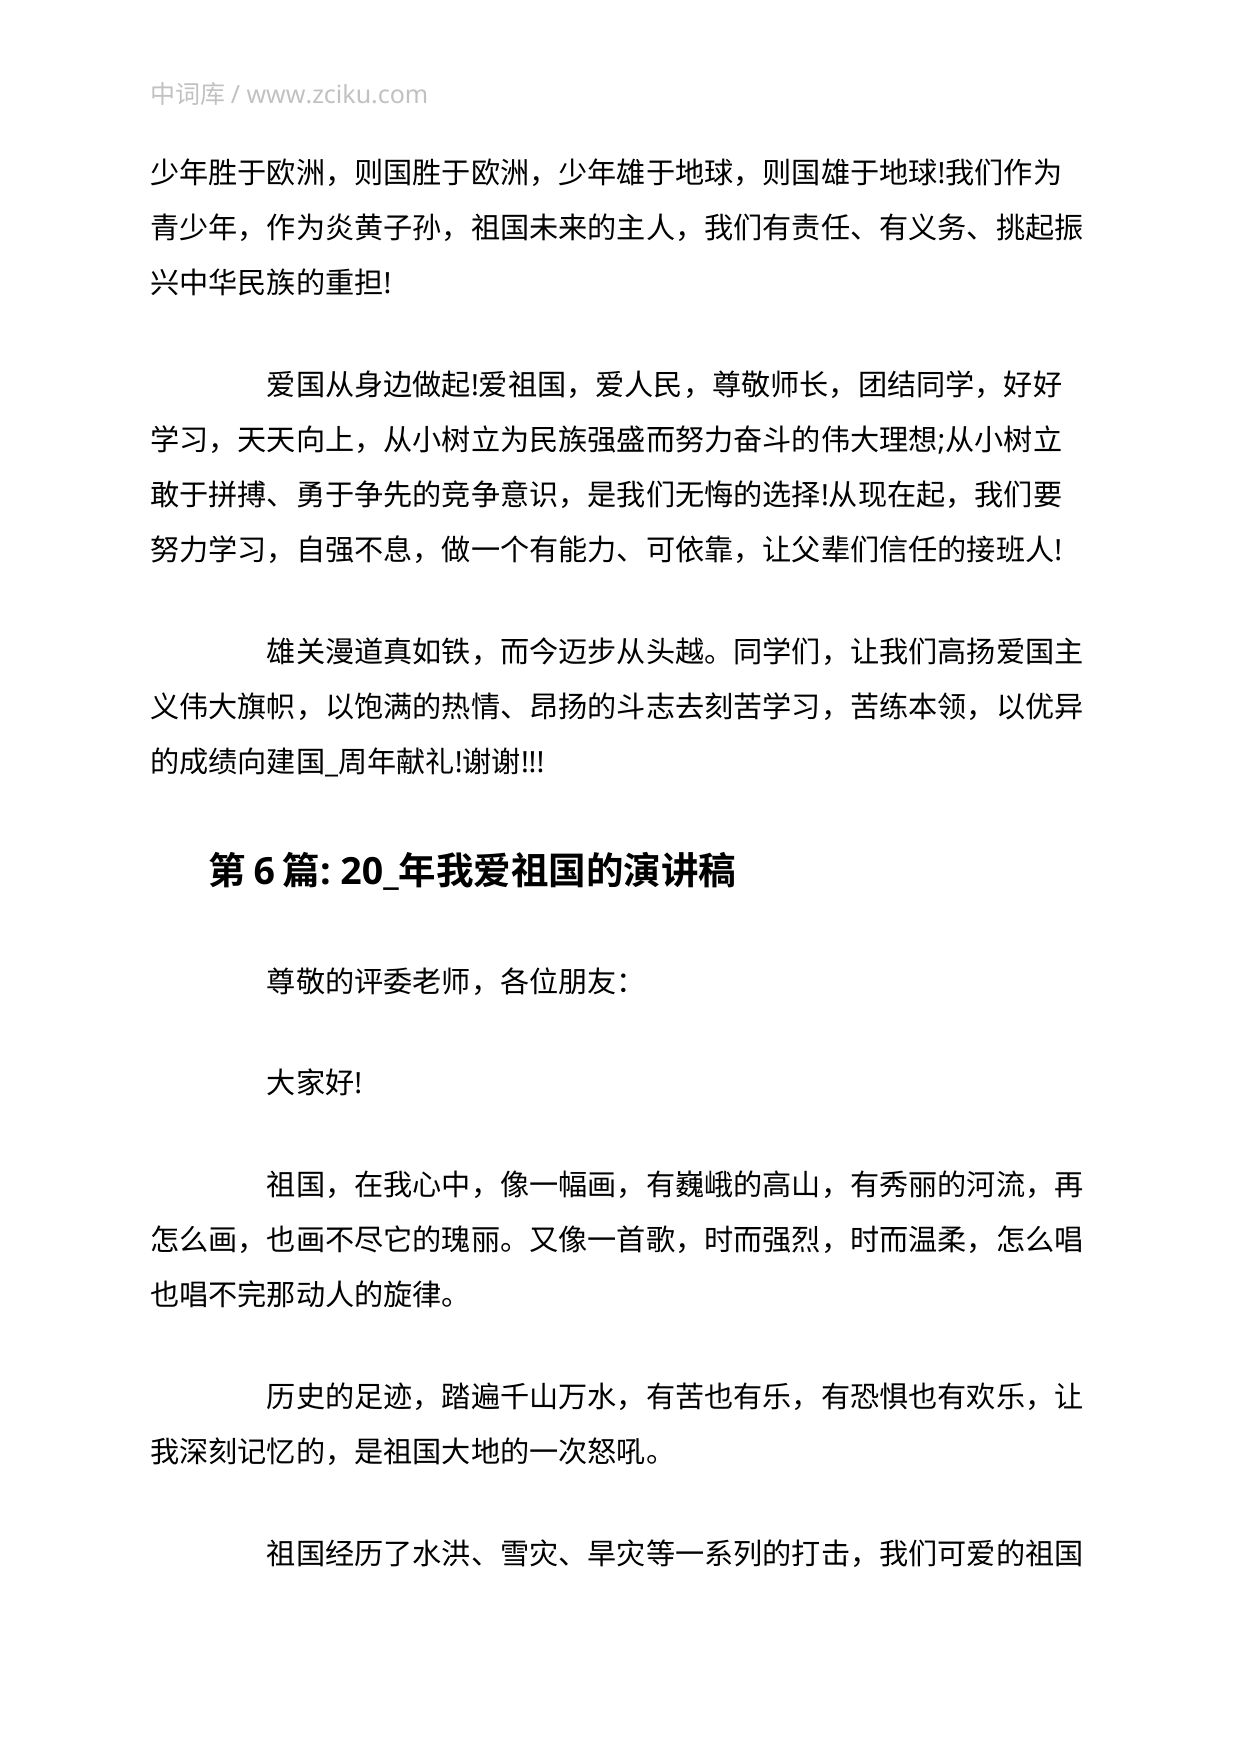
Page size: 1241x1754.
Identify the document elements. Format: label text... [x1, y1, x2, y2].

text 第6篇: 20_年我爱祖国的演讲稿 [150, 841, 1090, 895]
text 大家好! [150, 1060, 1090, 1102]
text 雄关漫道真如铁，而今迈步从头越。同学们，让我们高扬爱国主义伟大旗帜，以饱满的热情、昂扬的斗志去刻苦学习，苦练本领，以优异的成绩向建国_周年献礼!谢谢!!! [150, 629, 1090, 781]
text 历史的足迹，踏遍千山万水，有苦也有乐，有恐惧也有欢乐，让我深刻记忆的，是祖国大地的一次怒吼。 [150, 1373, 1090, 1471]
text 尊敬的评委老师，各位朋友： [150, 958, 1090, 1001]
text 爱国从身边做起!爱祖国，爱人民，尊敬师长，团结同学，好好学习，天天向上，从小树立为民族强盛而努力奋斗的伟大理想;从小树立敢于拼搏、勇于争先的竞争意识，是我们无悔的选择!从现在起，我们要努力学习，自强不息，做一个有能力、可依靠，让父辈们信任的接班人! [150, 362, 1090, 569]
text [150, 150, 1090, 302]
text 祖国，在我心中，像一幅画，有巍峨的高山，有秀丽的河流，再怎么画，也画不尽它的瑰丽。又像一首歌，时而强烈，时而温柔，怎么唱也唱不完那动人的旋律。 [150, 1162, 1090, 1314]
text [150, 1530, 1090, 1572]
